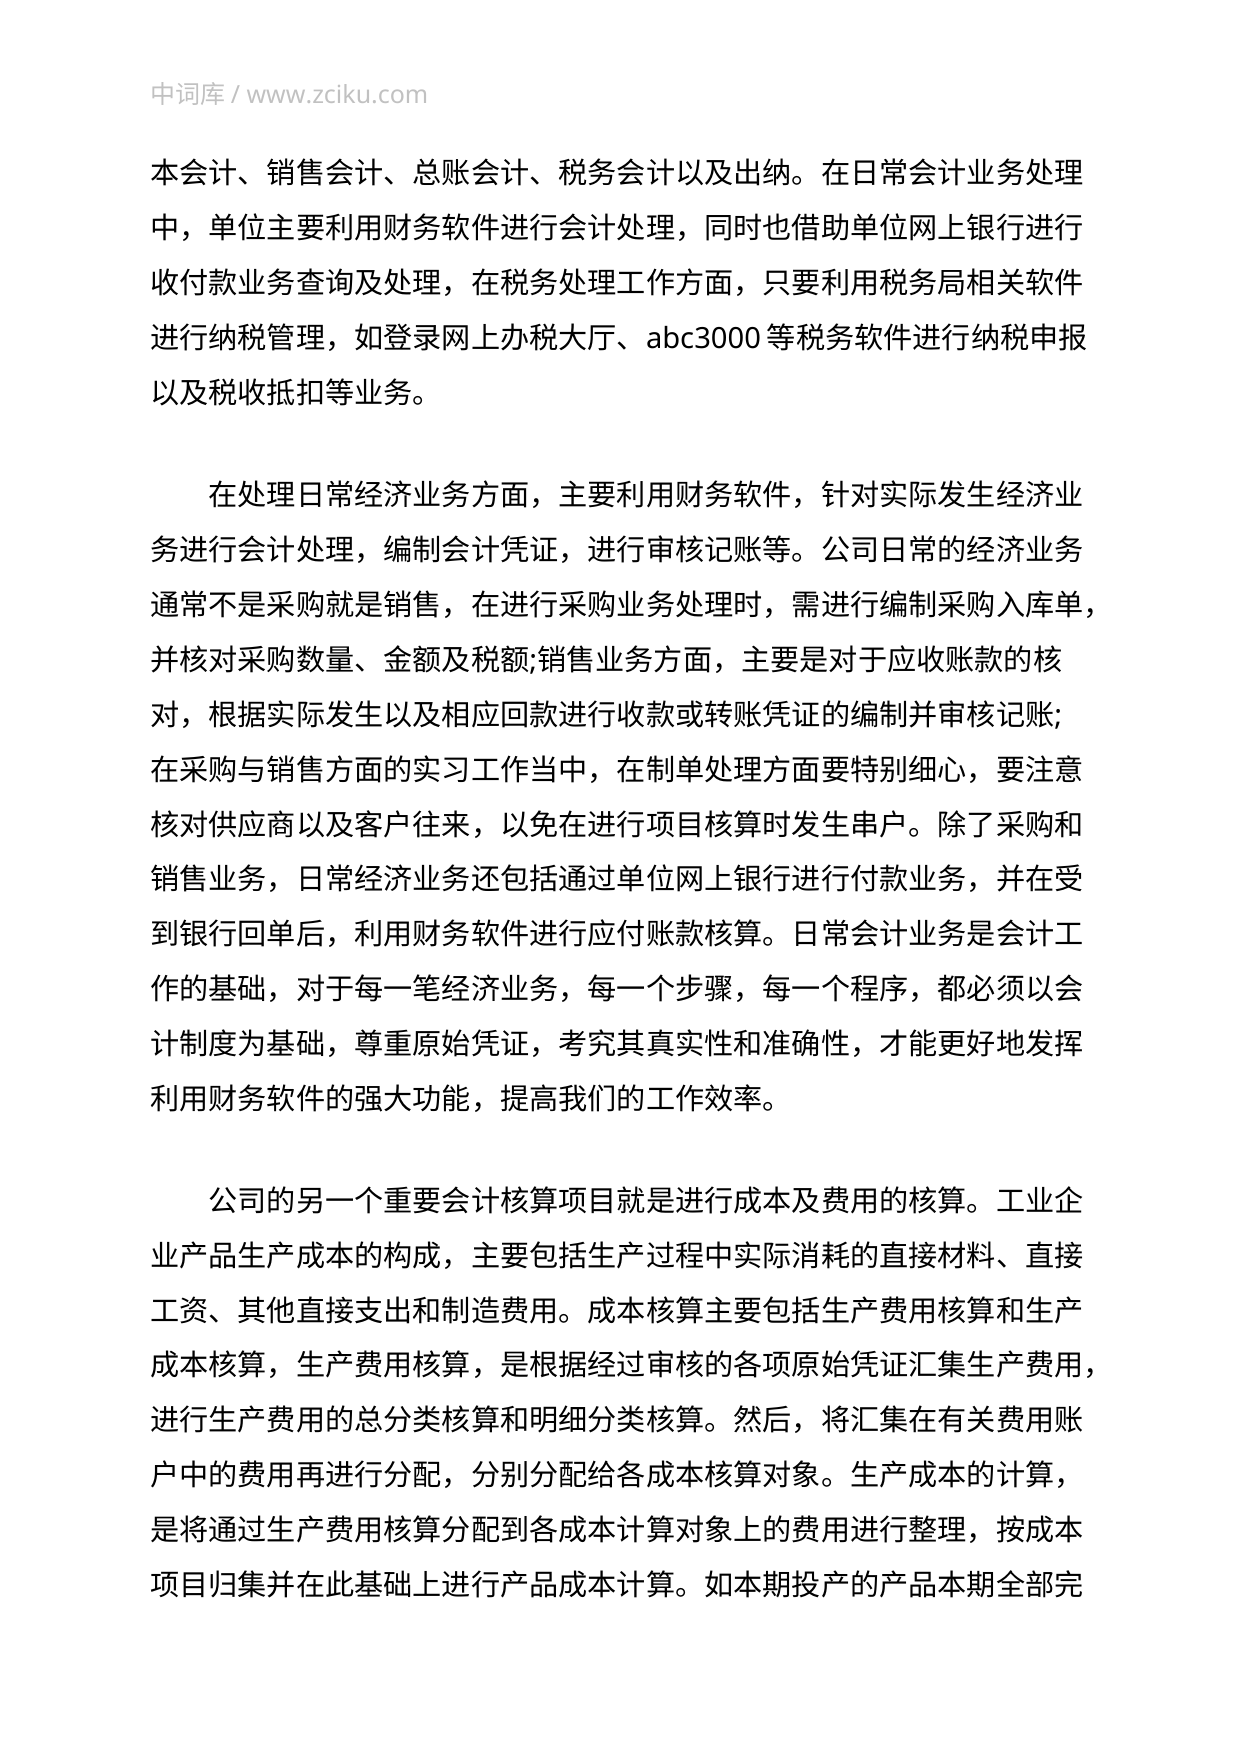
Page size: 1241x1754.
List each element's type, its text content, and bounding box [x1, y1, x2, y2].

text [150, 150, 1090, 412]
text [150, 1177, 1090, 1604]
text 在处理日常经济业务方面，主要利用财务软件，针对实际发生经济业务进行会计处理，编制会计凭证，进行审核记账等。公司日常的经济业务通常不是采购就是销售，在进行采购业务处理时，需进行编制采购入库单，并核对采购数量、金额及税额;销售业务方面，主要是对于应收账款的核对，根据实际发生以及相应回款进行收款或转账凭证的编制并审核记账;在采购与销售方面的实习工作当中，在制单处理方面要特别细心，要注意核对供应商以及客户往来，以免在进行项目核算时发生串户。除了采购和销售业务，日常经济业务还包括通过单位网上银行进行付款业务，并在受到银行回单后，利用财务软件进行应付账款核算。日常会计业务是会计工作的基础，对于每一笔经济业务，每一个步骤，每一个程序，都必须以会计制度为基础，尊重原始凭证，考究其真实性和准确性，才能更好地发挥利用财务软件的强大功能，提高我们的工作效率。 [150, 471, 1090, 1118]
